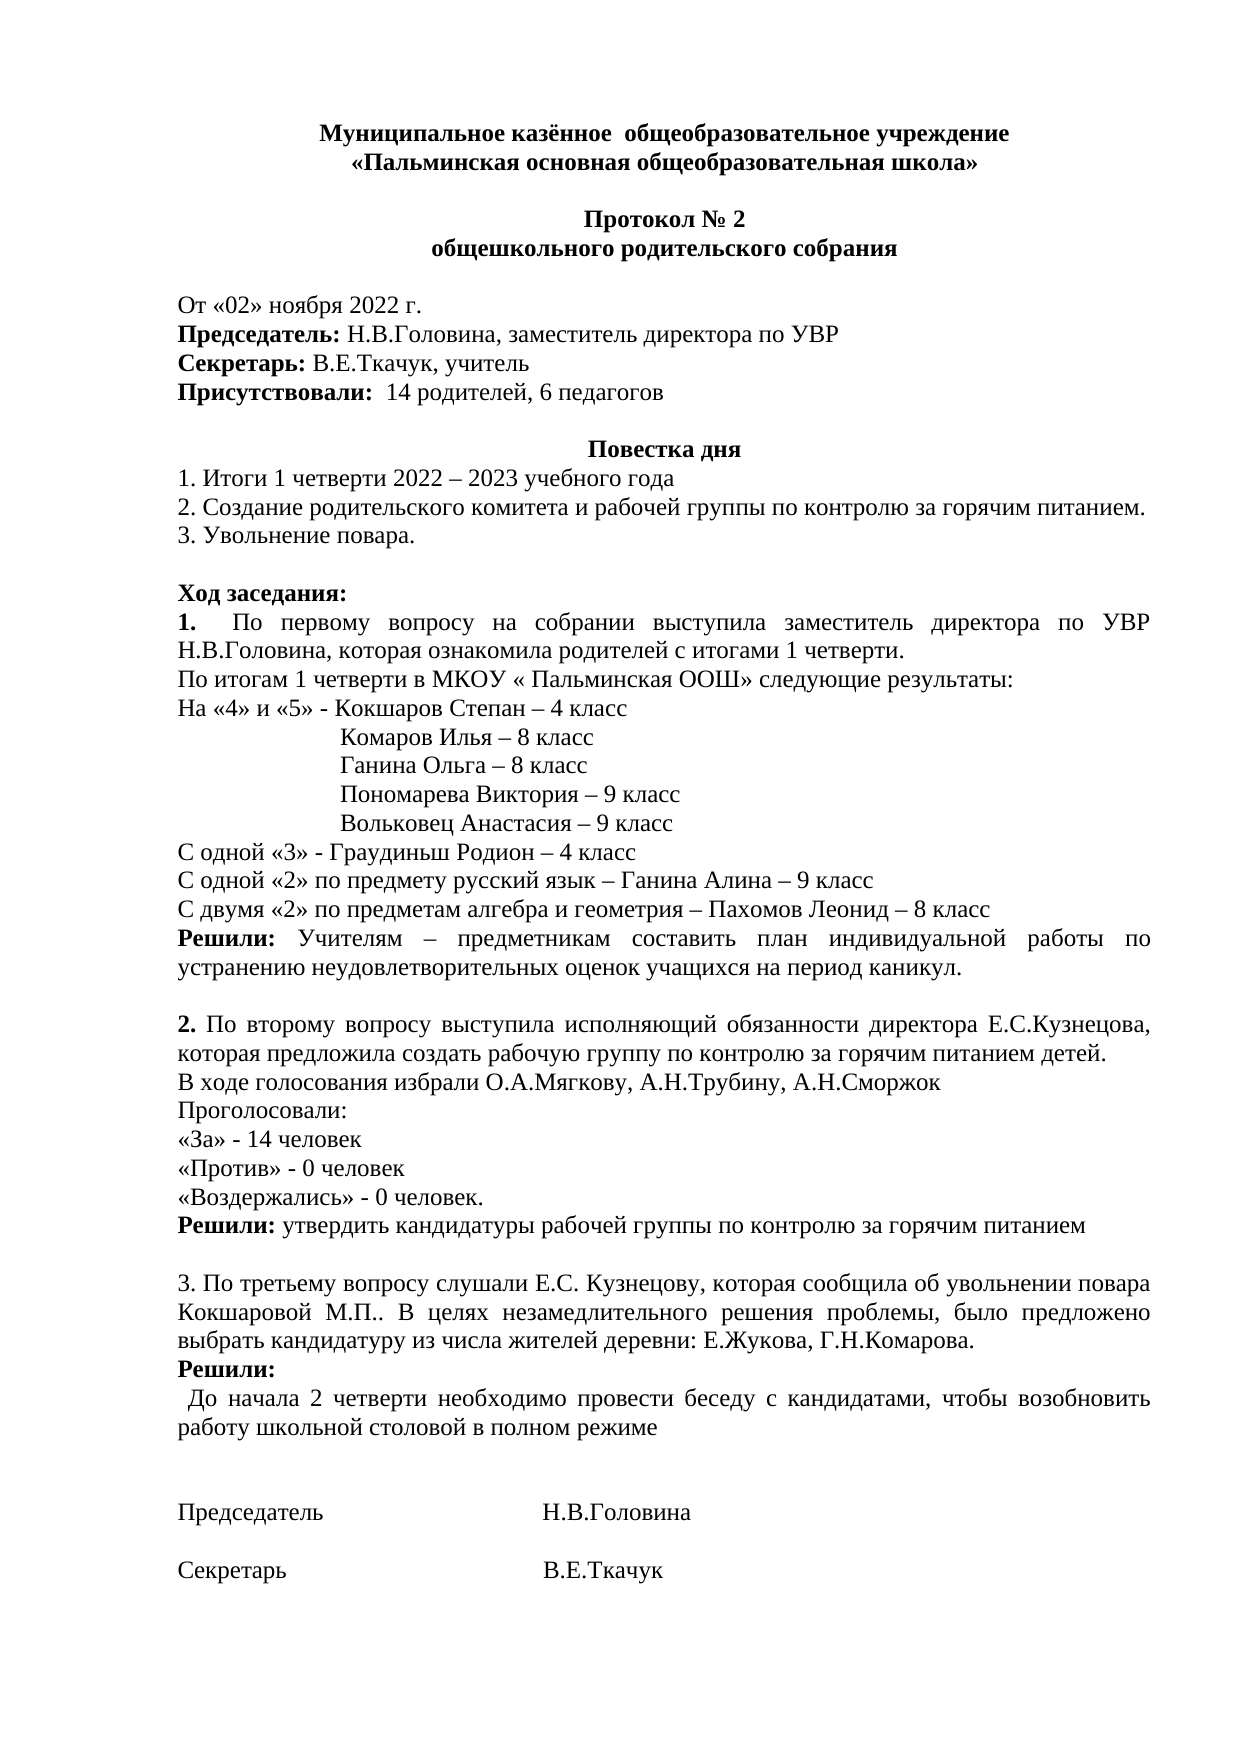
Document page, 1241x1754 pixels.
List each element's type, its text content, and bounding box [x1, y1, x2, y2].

text На «4» и «5» - Кокшаров Степан – 4 класс [177, 693, 1152, 722]
text Секретарь: В.Е.Ткачук, учитель [177, 348, 1152, 377]
text Протокол № 2 [177, 204, 1152, 233]
text По итогам 1 четверти в МКОУ « Пальминская ООШ» следующие результаты: [177, 664, 1152, 693]
text С одной «3» - Граудиньш Родион – 4 класс [177, 837, 1152, 866]
text Муниципальное казённое общеобразовательное учреждение [177, 118, 1152, 147]
text Решили: утвердить кандидатуры рабочей группы по контролю за горячим питанием [177, 1211, 1152, 1239]
text 1. Итоги 1 четверти 2022 – 2023 учебного года [177, 463, 1152, 492]
text С двумя «2» по предметам алгебра и геометрия – Пахомов Леонид – 8 класс [177, 894, 1152, 923]
text Присутствовали: 14 родителей, 6 педагогов [177, 377, 1152, 406]
text «Против» - 0 человек [177, 1153, 1152, 1182]
text Проголосовали: [177, 1096, 1152, 1124]
text Председатель Н.В.Головина [177, 1497, 1152, 1526]
text «За» - 14 человек [177, 1124, 1152, 1153]
text Повестка дня [177, 434, 1152, 463]
text 3. Увольнение повара. [177, 521, 1152, 549]
text Секретарь В.Е.Ткачук [177, 1555, 1152, 1584]
text От «02» ноября 2022 г. [177, 291, 1152, 319]
text До начала 2 четверти необходимо провести беседу с кандидатами, чтобы возобновить работу школьной столовой в полном режиме [177, 1383, 1152, 1441]
text Ход заседания: [177, 578, 1152, 607]
text «Пальминская основная общеобразовательная школа» [177, 147, 1152, 176]
text В ходе голосования избрали О.А.Мягкову, А.Н.Трубину, А.Н.Сморжок [177, 1067, 1152, 1096]
text С одной «2» по предмету русский язык – Ганина Алина – 9 класс [177, 866, 1152, 894]
text общешкольного родительского собрания [177, 233, 1152, 262]
text 2. По второму вопросу выступила исполняющий обязанности директора Е.С.Кузнецова, которая предложила создать рабочую группу по контролю за горячим питанием детей. [177, 1009, 1152, 1067]
text «Воздержались» - 0 человек. [177, 1182, 1152, 1211]
text Комаров Илья – 8 класс [177, 722, 1152, 751]
text 2. Создание родительского комитета и рабочей группы по контролю за горячим питанием. [177, 492, 1152, 521]
text 3. По третьему вопросу слушали Е.С. Кузнецову, которая сообщила об увольнении повара Кокшаровой М.П.. В целях незамедлительного решения проблемы, было предложено выбрать кандидатуру из числа жителей деревни: Е.Жукова, Г.Н.Комарова. [177, 1268, 1152, 1354]
text Решили: [177, 1354, 1152, 1383]
text Председатель: Н.В.Головина, заместитель директора по УВР [177, 319, 1152, 348]
text Ганина Ольга – 8 класс [177, 751, 1152, 779]
text 1. По первому вопросу на собрании выступила заместитель директора по УВР Н.В.Головина, которая ознакомила родителей с итогами 1 четверти. [177, 607, 1152, 664]
text Решили: Учителям – предметникам составить план индивидуальной работы по устранению неудовлетворительных оценок учащихся на период каникул. [177, 923, 1152, 981]
text Вольковец Анастасия – 9 класс [177, 808, 1152, 837]
text Пономарева Виктория – 9 класс [177, 779, 1152, 808]
